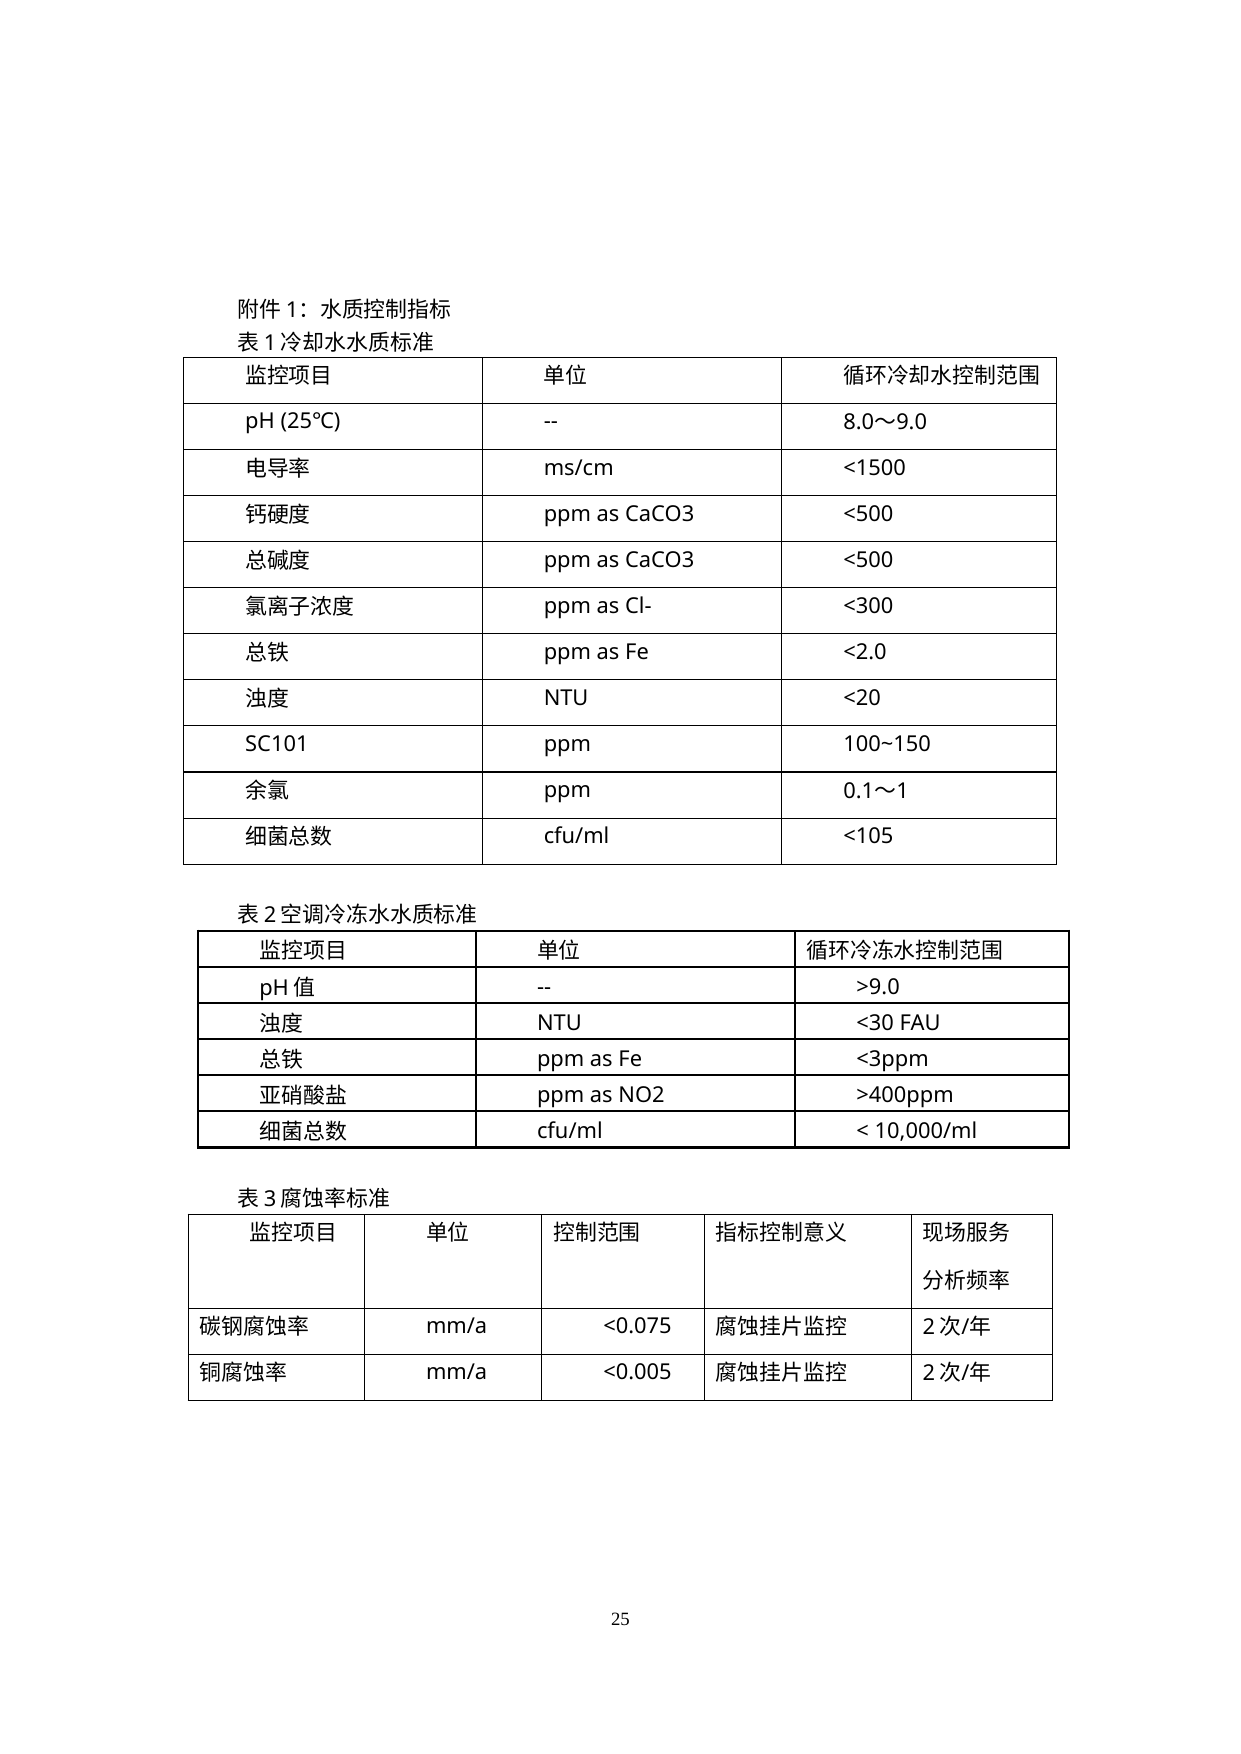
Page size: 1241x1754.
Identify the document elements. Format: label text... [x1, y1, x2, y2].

table_cell <300 [782, 588, 1056, 633]
table_cell 总碱度 [184, 542, 482, 587]
table_cell 余氯 [184, 773, 482, 817]
table_cell NTU [477, 1004, 794, 1038]
table_cell NTU [483, 680, 781, 725]
table_header 控制范围 [542, 1215, 704, 1308]
text 表1冷却水水质标准 [187, 324, 1053, 357]
table_header 循环冷冻水控制范围 [796, 932, 1068, 966]
table_cell cfu/ml [483, 819, 781, 863]
table_cell <105 [782, 819, 1056, 863]
table_cell < 10,000/ml [796, 1112, 1068, 1146]
table_cell 钙硬度 [184, 496, 482, 541]
table_cell <500 [782, 542, 1056, 587]
table_cell 2次/年 [912, 1355, 1052, 1400]
table_cell pH (25℃) [184, 404, 482, 449]
table_cell <30 FAU [796, 1004, 1068, 1038]
table_cell 8.0～9.0 [782, 404, 1056, 449]
table_cell 100~150 [782, 726, 1056, 771]
table_cell pH值 [199, 968, 475, 1002]
table_header 单位 [477, 932, 794, 966]
table_cell ppm as Fe [483, 634, 781, 679]
table_cell ms/cm [483, 450, 781, 495]
table_cell 铜腐蚀率 [189, 1355, 364, 1400]
table_cell -- [477, 968, 794, 1002]
table_cell 细菌总数 [184, 819, 482, 863]
table_header 现场服务 分析频率 [912, 1215, 1052, 1308]
table_cell >9.0 [796, 968, 1068, 1002]
table_cell 0.1～1 [782, 773, 1056, 817]
table_cell 腐蚀挂片监控 [705, 1309, 911, 1354]
table_cell ppm as Cl- [483, 588, 781, 633]
table_cell 亚硝酸盐 [199, 1076, 475, 1110]
table_cell mm/a [365, 1355, 541, 1400]
table_cell <500 [782, 496, 1056, 541]
table_cell SC101 [184, 726, 482, 771]
table_cell <3ppm [796, 1040, 1068, 1074]
table_cell ppm as CaCO3 [483, 542, 781, 587]
table_cell ppm as CaCO3 [483, 496, 781, 541]
table_cell 浊度 [184, 680, 482, 725]
table_cell ppm [483, 773, 781, 817]
table_cell ppm as NO2 [477, 1076, 794, 1110]
table_cell 总铁 [184, 634, 482, 679]
table_cell <2.0 [782, 634, 1056, 679]
text 表3腐蚀率标准 [187, 1181, 1053, 1213]
table_cell 氯离子浓度 [184, 588, 482, 633]
table_header 单位 [365, 1215, 541, 1308]
table_cell <0.075 [542, 1309, 704, 1354]
table_header 单位 [483, 358, 781, 403]
table_header 监控项目 [184, 358, 482, 403]
table_cell ppm as Fe [477, 1040, 794, 1074]
table_cell 总铁 [199, 1040, 475, 1074]
table_header 监控项目 [189, 1215, 364, 1308]
table_cell -- [483, 404, 781, 449]
table_cell 电导率 [184, 450, 482, 495]
table_header 循环冷却水控制范围 [782, 358, 1056, 403]
table_cell <0.005 [542, 1355, 704, 1400]
table_cell 2次/年 [912, 1309, 1052, 1354]
table_cell <20 [782, 680, 1056, 725]
table_cell mm/a [365, 1309, 541, 1354]
table_header 监控项目 [199, 932, 475, 966]
table_cell cfu/ml [477, 1112, 794, 1146]
table_cell ppm [483, 726, 781, 771]
table_cell 细菌总数 [199, 1112, 475, 1146]
table_cell >400ppm [796, 1076, 1068, 1110]
text 附件1：水质控制指标 [187, 292, 1053, 324]
table_cell <1500 [782, 450, 1056, 495]
text 表2空调冷冻水水质标准 [187, 897, 1053, 929]
table_cell 腐蚀挂片监控 [705, 1355, 911, 1400]
table_cell 浊度 [199, 1004, 475, 1038]
table_header 指标控制意义 [705, 1215, 911, 1308]
table_cell 碳钢腐蚀率 [189, 1309, 364, 1354]
